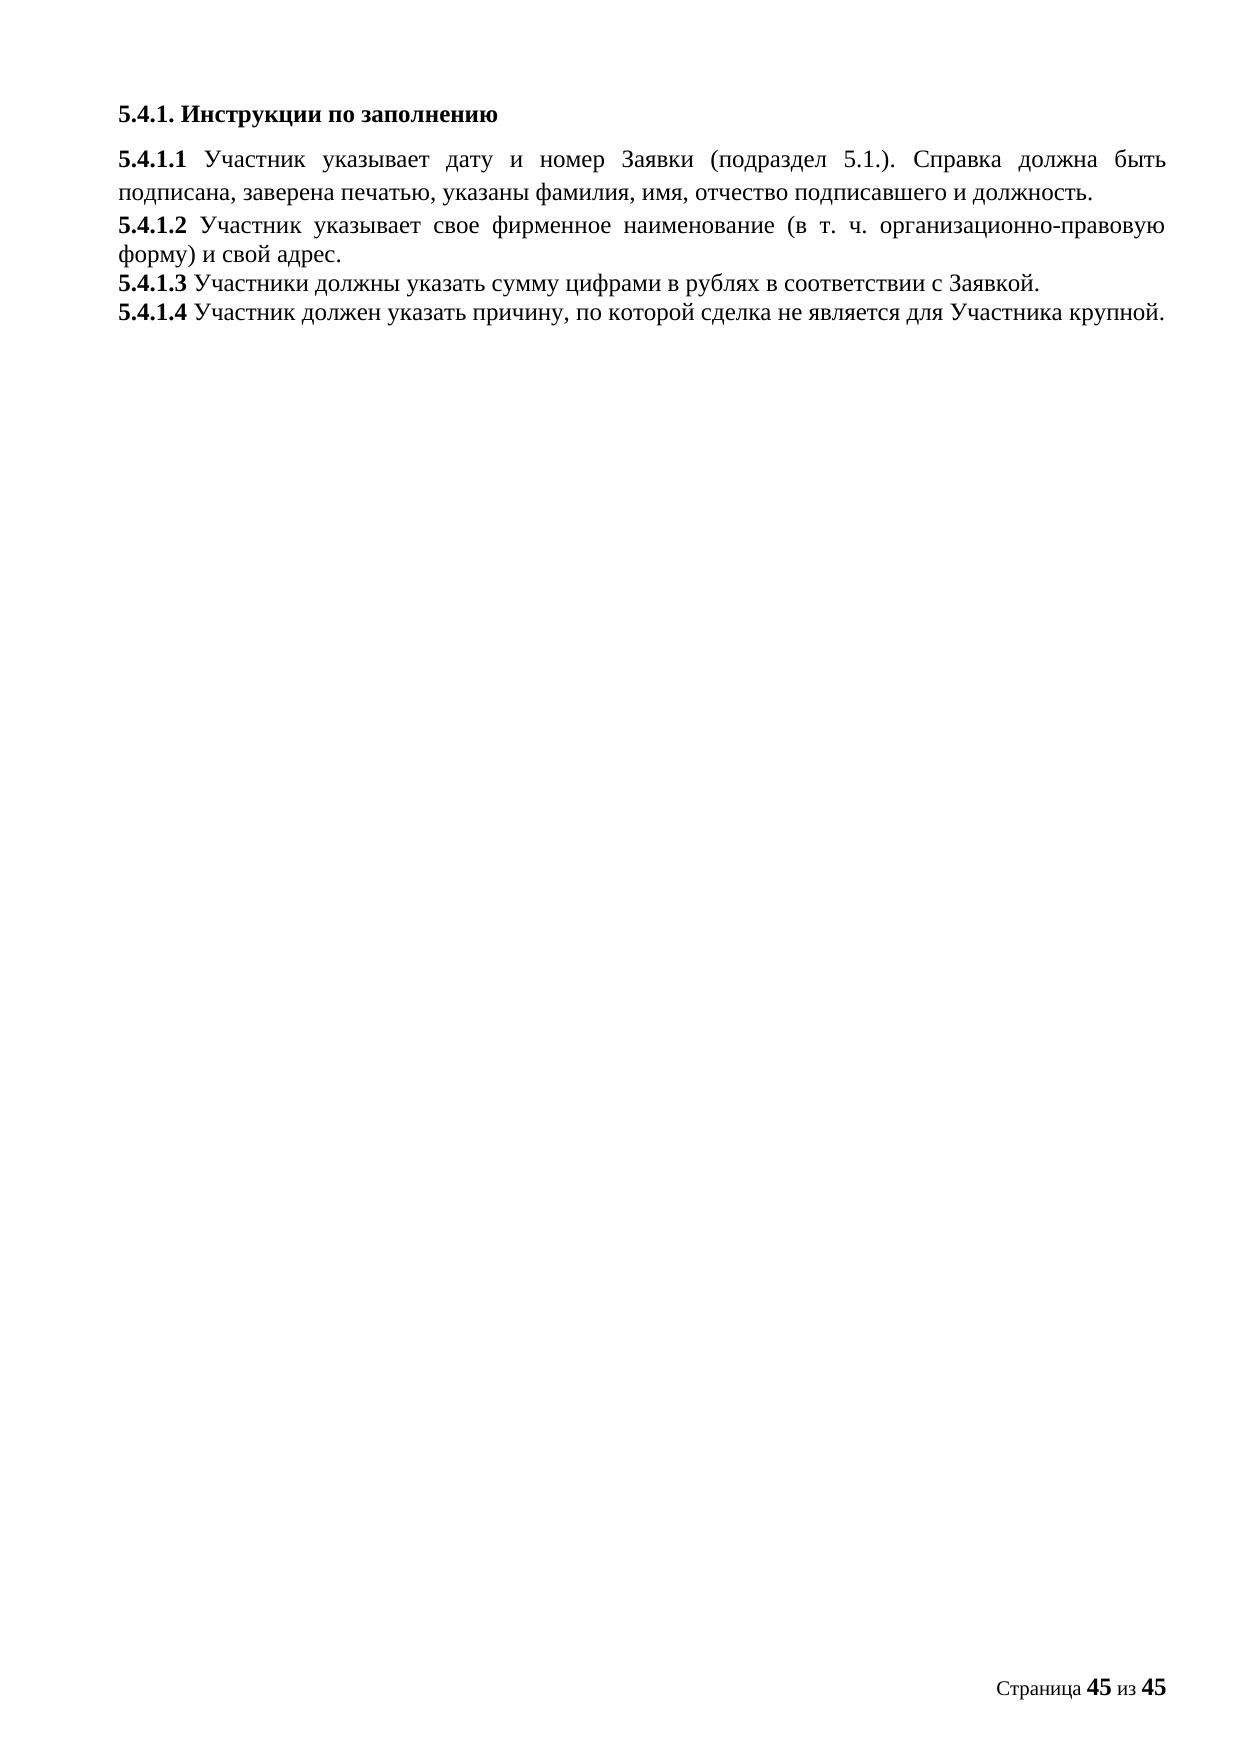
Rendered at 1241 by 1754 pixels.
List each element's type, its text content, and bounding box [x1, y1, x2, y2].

text 5.4.1.1 Участник указывает дату и номер Заявки (подраздел 5.1.). Справка должна быть подписана, заверена печатью, указаны фамилия, имя, отчество подписавшего и должность. [118, 144, 1166, 206]
text 5.4.1.4 Участник должен указать причину, по которой сделка не является для Участника крупной. [118, 297, 1166, 325]
text 5.4.1.3 Участники должны указать сумму цифрами в рублях в соответствии с Заявкой. [118, 268, 1166, 297]
text 5.4.1.2 Участник указывает свое фирменное наименование (в т. ч. организационно-правовую форму) и свой адрес. [118, 210, 1166, 268]
text 5.4.1. Инструкции по заполнению [118, 99, 1166, 128]
